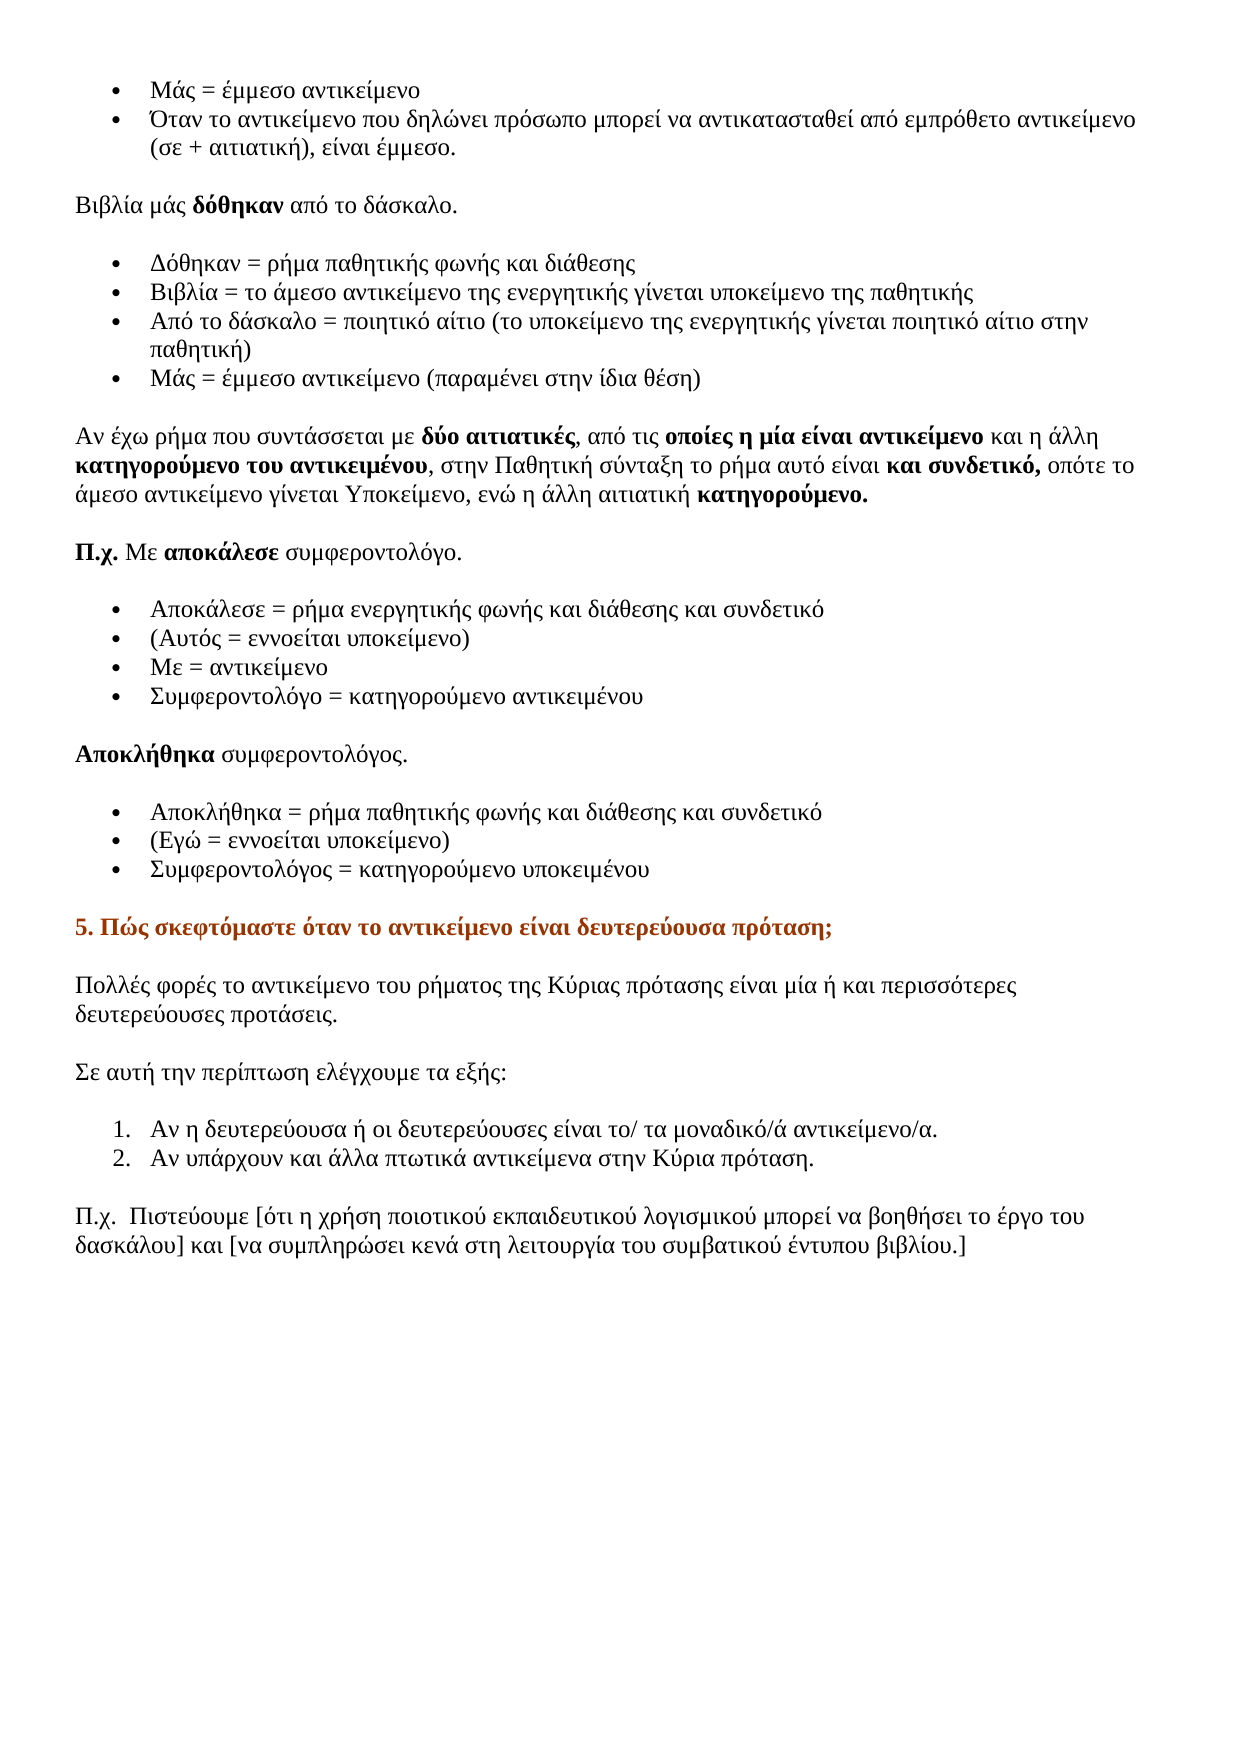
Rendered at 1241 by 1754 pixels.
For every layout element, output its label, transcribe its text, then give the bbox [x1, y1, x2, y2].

text Π.χ. Με αποκάλεσε συμφεροντολόγο. [75, 537, 1165, 565]
text Πολλές φορές το αντικείμενο του ρήματος της Κύριας πρότασης είναι μία ή και περισσότερες δευτερεύουσες προτάσεις. [75, 970, 1165, 1027]
text Βιβλία μάς δόθηκαν από το δάσκαλο. [75, 190, 1165, 219]
text 5. Πώς σκεφτόμαστε όταν το αντικείμενο είναι δευτερεύουσα πρόταση; [75, 912, 1165, 941]
text Σε αυτή την περίπτωση ελέγχουμε τα εξής: [75, 1057, 1165, 1085]
list Όταν το αντικείμενο που δηλώνει πρόσωπο μπορεί να αντικατασταθεί από εμπρόθετο αντικείμενο (σε + αιτιατική), είναι έμμεσο. [112, 104, 1165, 161]
text Αν έχω ρήμα που συντάσσεται με δύο αιτιατικές, από τις οποίες η μία είναι αντικείμενο και η άλλη κατηγορούμενο του αντικειμένου, στην Παθητική σύνταξη το ρήμα αυτό είναι και συνδετικό, οπότε το άμεσο αντικείμενο γίνεται Υποκείμενο, ενώ η άλλη αιτιατική κατηγορούμενο. [75, 421, 1165, 507]
text Π.χ. Πιστεύουμε [ότι η χρήση ποιοτικού εκπαιδευτικού λογισμικού μπορεί να βοηθήσει το έργο του δασκάλου] και [να συμπληρώσει κενά στη λειτουργία του συμβατικού έντυπου βιβλίου.] [75, 1201, 1165, 1259]
list Με = αντικείμενο [112, 652, 1165, 681]
list Συμφεροντολόγο = κατηγορούμενο αντικειμένου [112, 681, 1165, 709]
text Αποκλήθηκα συμφεροντολόγος. [75, 739, 1165, 767]
list Δόθηκαν = ρήμα παθητικής φωνής και διάθεσης [112, 248, 1165, 277]
list Μάς = έμμεσο αντικείμενο [112, 75, 1165, 104]
list (Αυτός = εννοείται υποκείμενο) [112, 623, 1165, 652]
list Αποκάλεσε = ρήμα ενεργητικής φωνής και διάθεσης και συνδετικό [112, 594, 1165, 623]
list Από το δάσκαλο = ποιητικό αίτιο (το υποκείμενο της ενεργητικής γίνεται ποιητικό αίτιο στην παθητική) [112, 306, 1165, 363]
list Αν η δευτερεύουσα ή οι δευτερεύουσες είναι το/ τα μοναδικό/ά αντικείμενο/α. [112, 1114, 1165, 1143]
list Μάς = έμμεσο αντικείμενο (παραμένει στην ίδια θέση) [112, 363, 1165, 392]
list (Εγώ = εννοείται υποκείμενο) [112, 825, 1165, 854]
list Συμφεροντολόγος = κατηγορούμενο υποκειμένου [112, 854, 1165, 883]
list Αν υπάρχουν και άλλα πτωτικά αντικείμενα στην Κύρια πρόταση. [112, 1143, 1165, 1172]
list Βιβλία = το άμεσο αντικείμενο της ενεργητικής γίνεται υποκείμενο της παθητικής [112, 277, 1165, 306]
list Αποκλήθηκα = ρήμα παθητικής φωνής και διάθεσης και συνδετικό [112, 797, 1165, 825]
